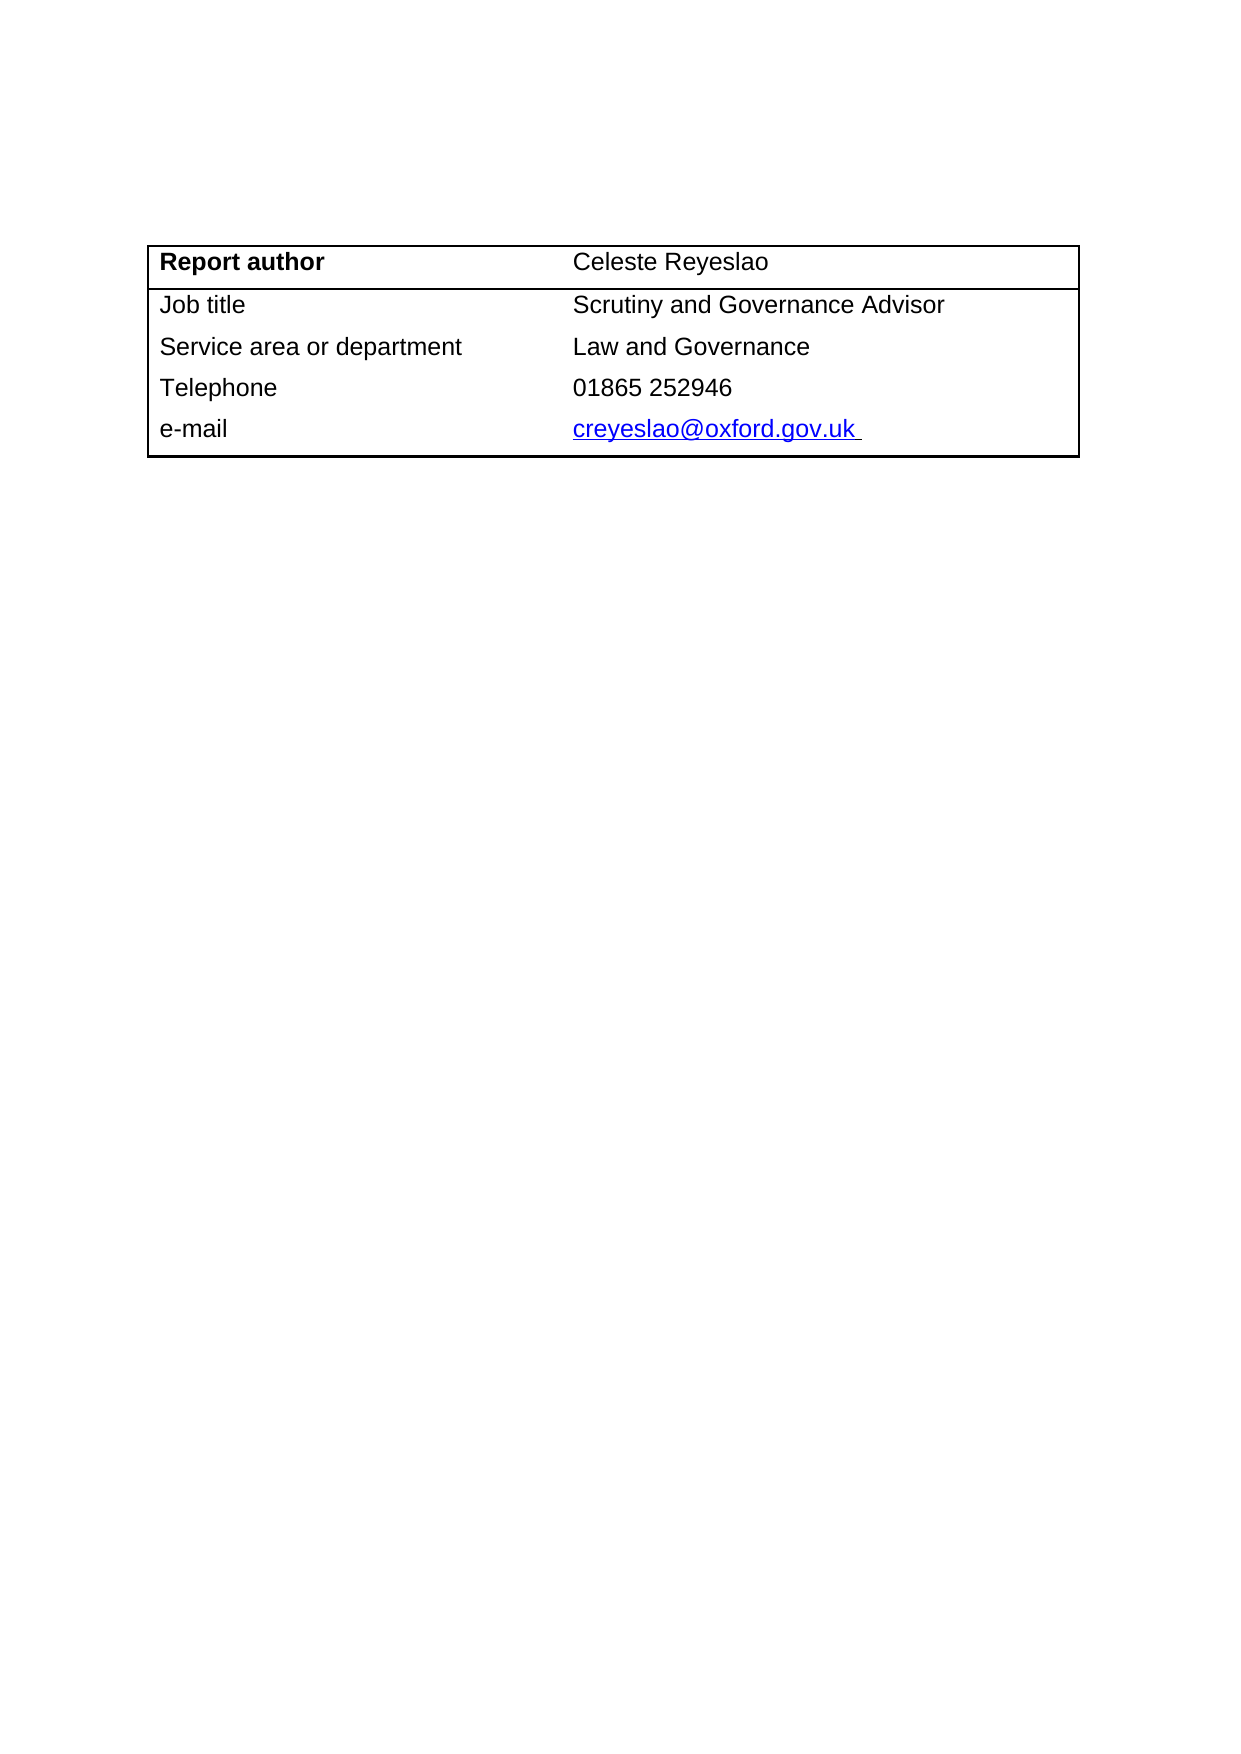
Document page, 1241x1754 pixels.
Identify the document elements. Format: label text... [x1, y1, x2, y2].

table_cell Job title [149, 290, 561, 332]
table_cell Telephone [149, 373, 561, 414]
table_cell Scrutiny and Governance Advisor [561, 290, 1078, 332]
table_cell creyeslao@oxford.gov.uk [561, 414, 1078, 455]
table_header Celeste Reyeslao [561, 247, 1078, 288]
table_cell Service area or department [149, 332, 561, 373]
table_cell 01865 252946 [561, 373, 1078, 414]
table_cell e-mail [149, 414, 561, 455]
table_header Report author [149, 247, 561, 288]
table_cell Law and Governance [561, 332, 1078, 373]
